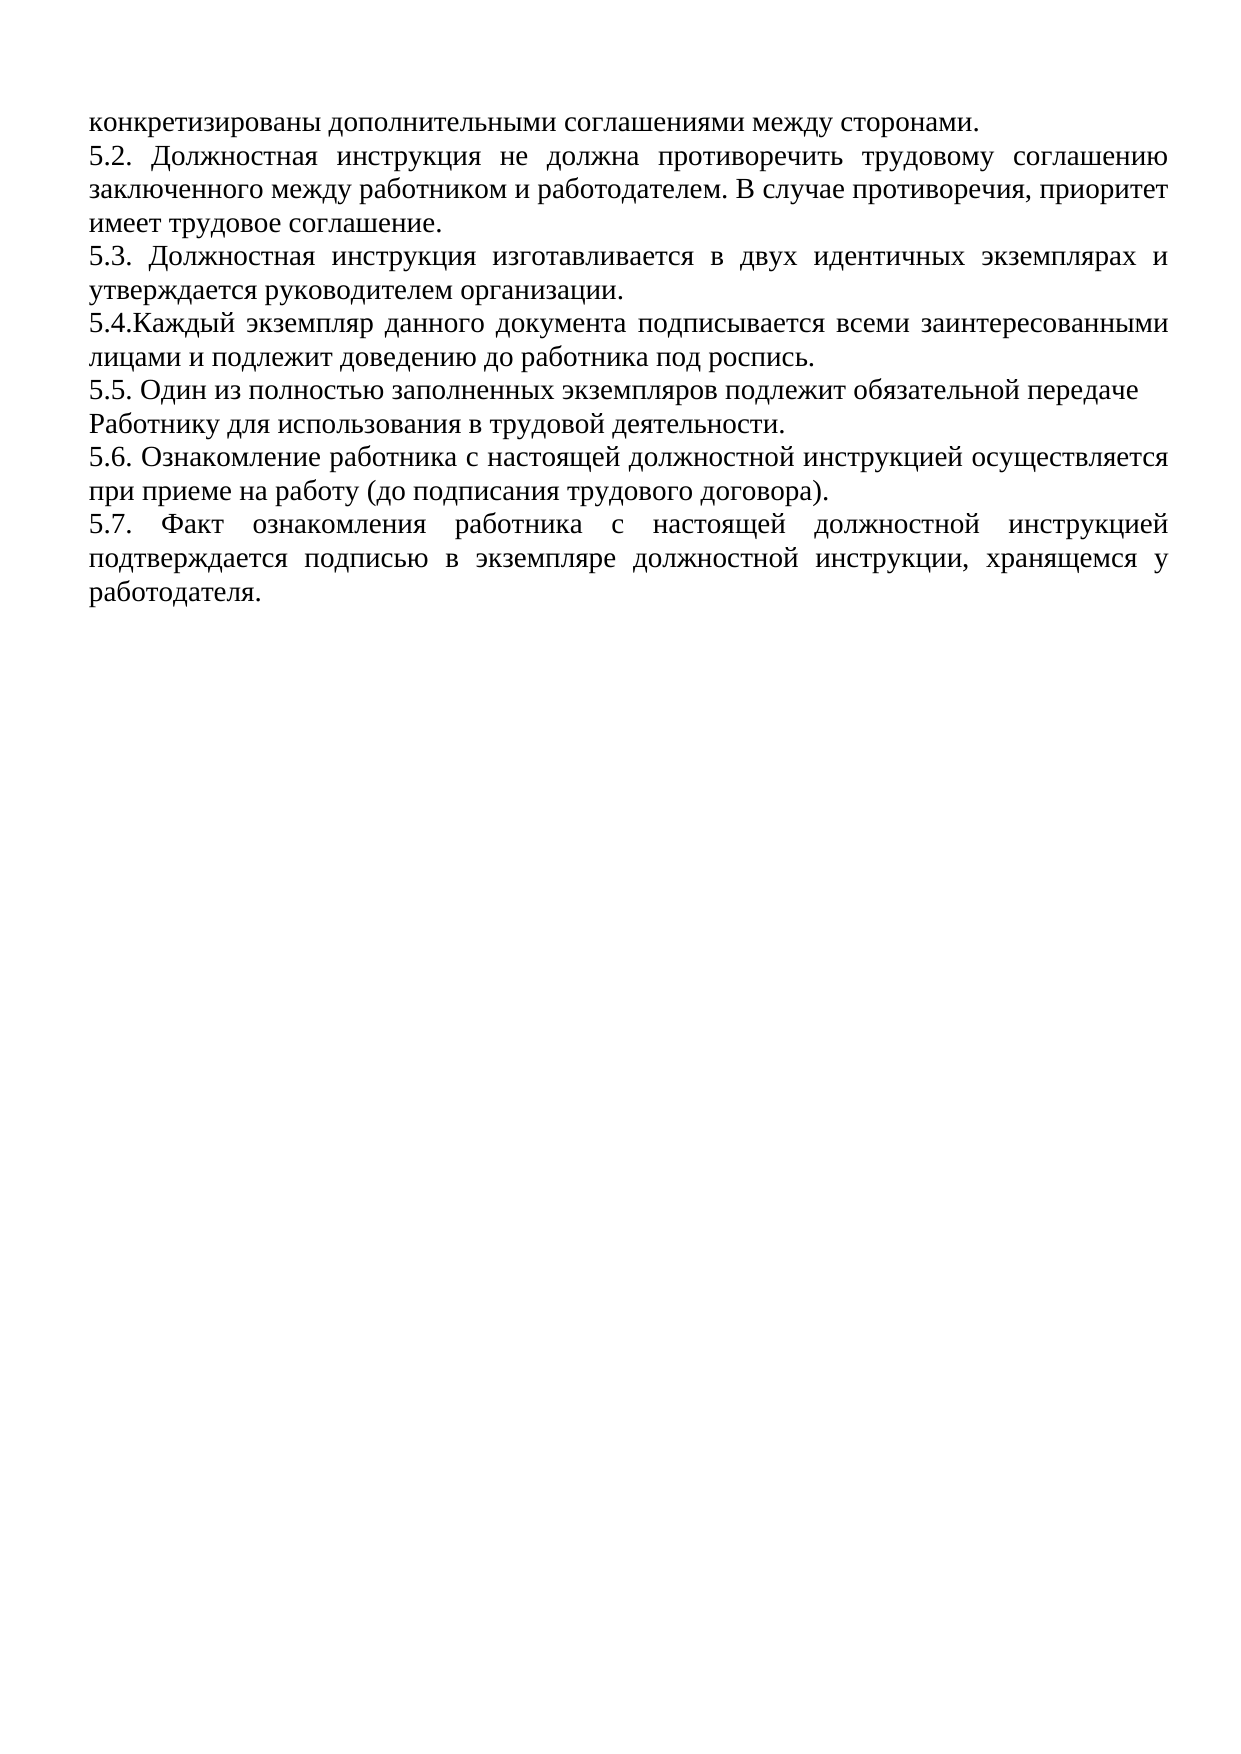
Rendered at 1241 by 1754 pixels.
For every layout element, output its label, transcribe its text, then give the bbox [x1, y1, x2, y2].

text 5.5. Один из полностью заполненных экземпляров подлежит обязательной передаче [89, 372, 1169, 406]
text Работнику для использования в трудовой деятельности. [89, 406, 1169, 439]
text 5.2. Должностная инструкция не должна противоречить трудовому соглашению заключенного между работником и работодателем. В случае противоречия, приоритет имеет трудовое соглашение. [89, 138, 1169, 238]
text конкретизированы дополнительными соглашениями между сторонами. [89, 104, 1169, 138]
text 5.3. Должностная инструкция изготавливается в двух идентичных экземплярах и утверждается руководителем организации. [89, 238, 1169, 305]
text 5.4.Каждый экземпляр данного документа подписывается всеми заинтересованными лицами и подлежит доведению до работника под роспись. [89, 305, 1169, 372]
text 5.7. Факт ознакомления работника с настоящей должностной инструкцией подтверждается подписью в экземпляре должностной инструкции, хранящемся у работодателя. [89, 507, 1169, 607]
text 5.6. Ознакомление работника с настоящей должностной инструкцией осуществляется при приеме на работу (до подписания трудового договора). [89, 439, 1169, 507]
